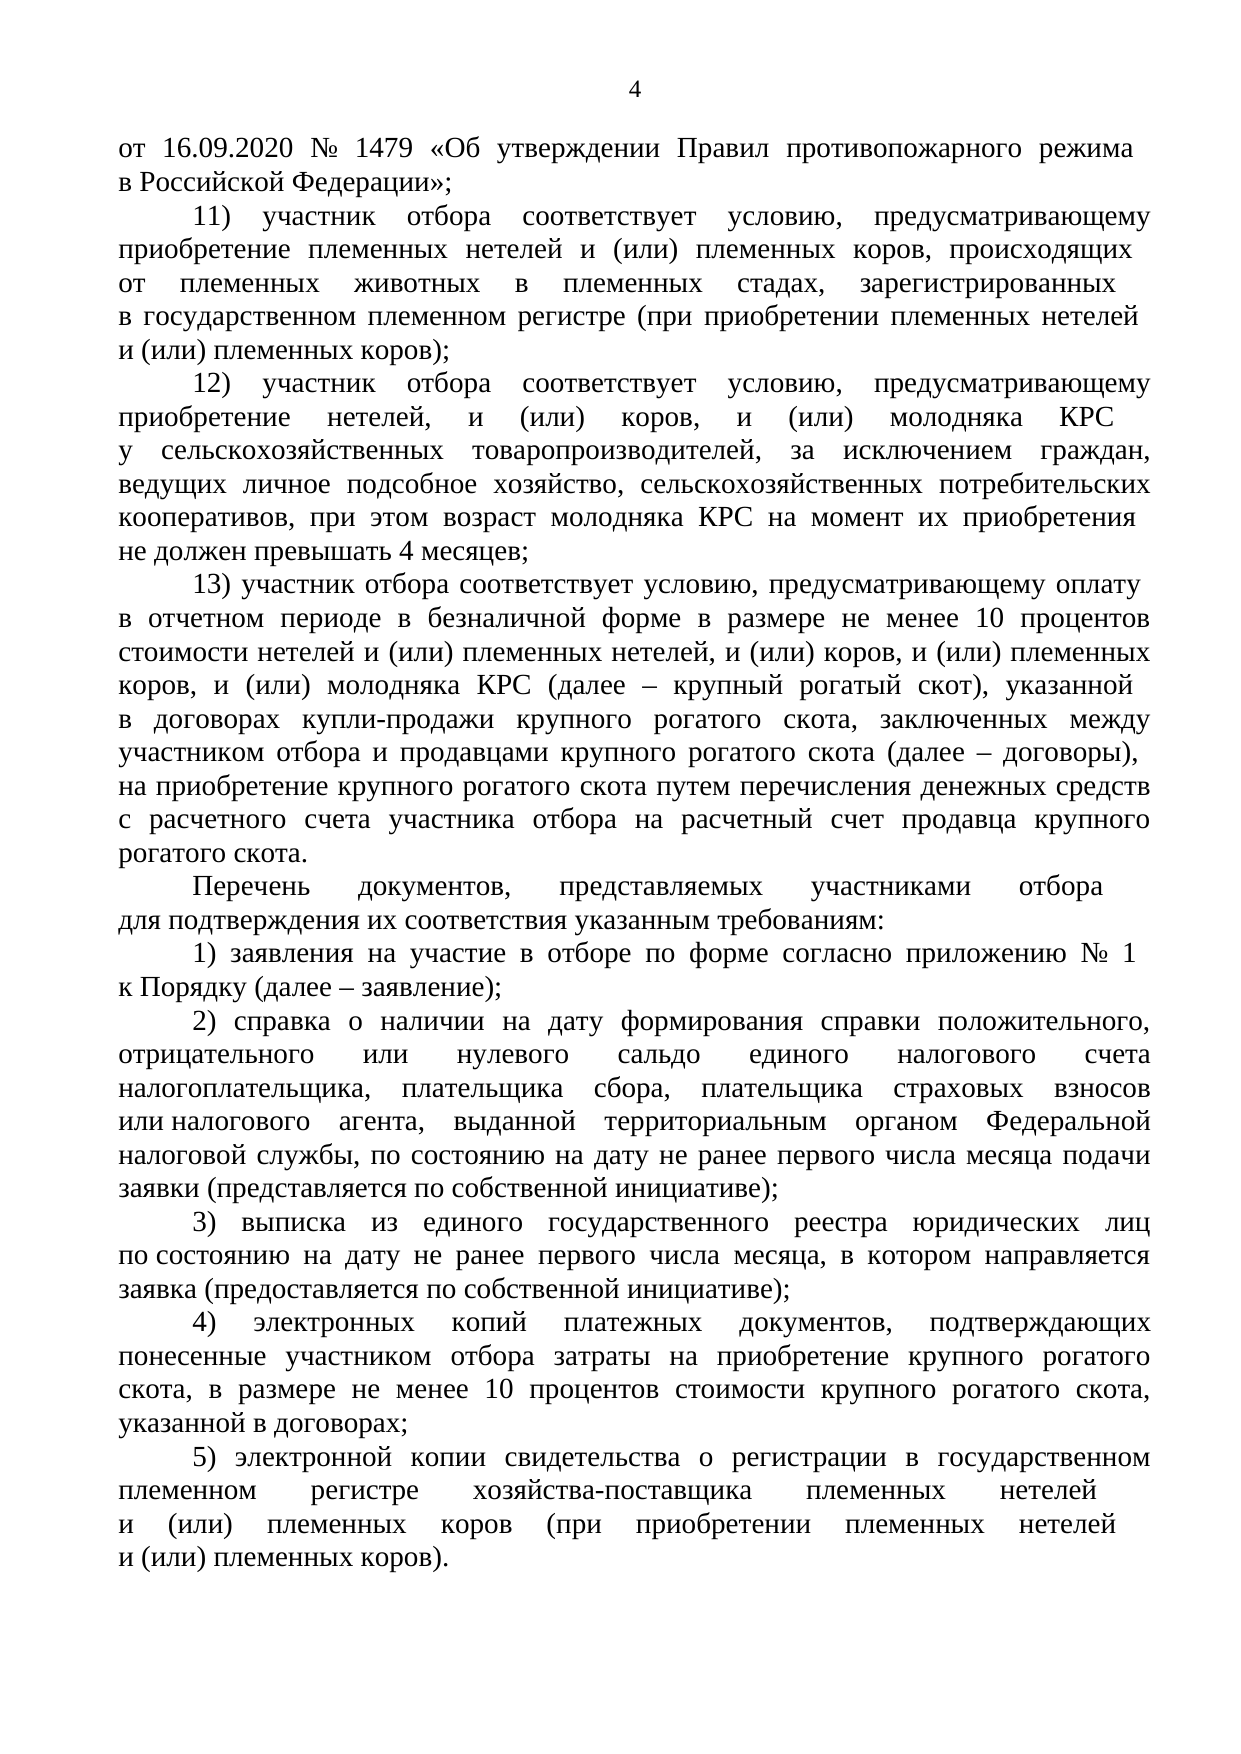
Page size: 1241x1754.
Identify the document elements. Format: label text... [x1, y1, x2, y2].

text 2) справка о наличии на дату формирования справки положительного, отрицательного или нулевого сальдо единого налогового счета налогоплательщика, плательщика сбора, плательщика страховых взносов или налогового агента, выданной территориальным органом Федеральной налоговой службы, по состоянию на дату не ранее первого числа месяца подачи заявки (представляется по собственной инициативе); [118, 1003, 1152, 1204]
text 4) электронных копий платежных документов, подтверждающих понесенные участником отбора затраты на приобретение крупного рогатого скота, в размере не менее 10 процентов стоимости крупного рогатого скота, указанной в договорах; [118, 1304, 1152, 1439]
text 11) участник отбора соответствует условию, предусматривающему приобретение племенных нетелей и (или) племенных коров, происходящих от племенных животных в племенных стадах, зарегистрированных в государственном племенном регистре (при приобретении племенных нетелей и (или) племенных коров); [118, 198, 1152, 365]
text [118, 131, 1152, 198]
text 13) участник отбора соответствует условию, предусматривающему оплату в отчетном периоде в безналичной форме в размере не менее 10 процентов стоимости нетелей и (или) племенных нетелей, и (или) коров, и (или) племенных коров, и (или) молодняка КРС (далее – крупный рогатый скот), указанной в договорах купли-продажи крупного рогатого скота, заключенных между участником отбора и продавцами крупного рогатого скота (далее – договоры), на приобретение крупного рогатого скота путем перечисления денежных средств с расчетного счета участника отбора на расчетный счет продавца крупного рогатого скота. [118, 567, 1152, 868]
text Перечень документов, представляемых участниками отбора для подтверждения их соответствия указанным требованиям: [118, 868, 1152, 936]
text 3) выписка из единого государственного реестра юридических лиц по состоянию на дату не ранее первого числа месяца, в котором направляется заявка (предоставляется по собственной инициативе); [118, 1204, 1152, 1304]
text 5) электронной копии свидетельства о регистрации в государственном племенном регистре хозяйства-поставщика племенных нетелей и (или) племенных коров (при приобретении племенных нетелей и (или) племенных коров). [118, 1439, 1152, 1573]
text 12) участник отбора соответствует условию, предусматривающему приобретение нетелей, и (или) коров, и (или) молодняка КРС у сельскохозяйственных товаропроизводителей, за исключением граждан, ведущих личное подсобное хозяйство, сельскохозяйственных потребительских кооперативов, при этом возраст молодняка КРС на момент их приобретения не должен превышать 4 месяцев; [118, 365, 1152, 567]
text 1) заявления на участие в отборе по форме согласно приложению № 1 к Порядку (далее – заявление); [118, 936, 1152, 1003]
